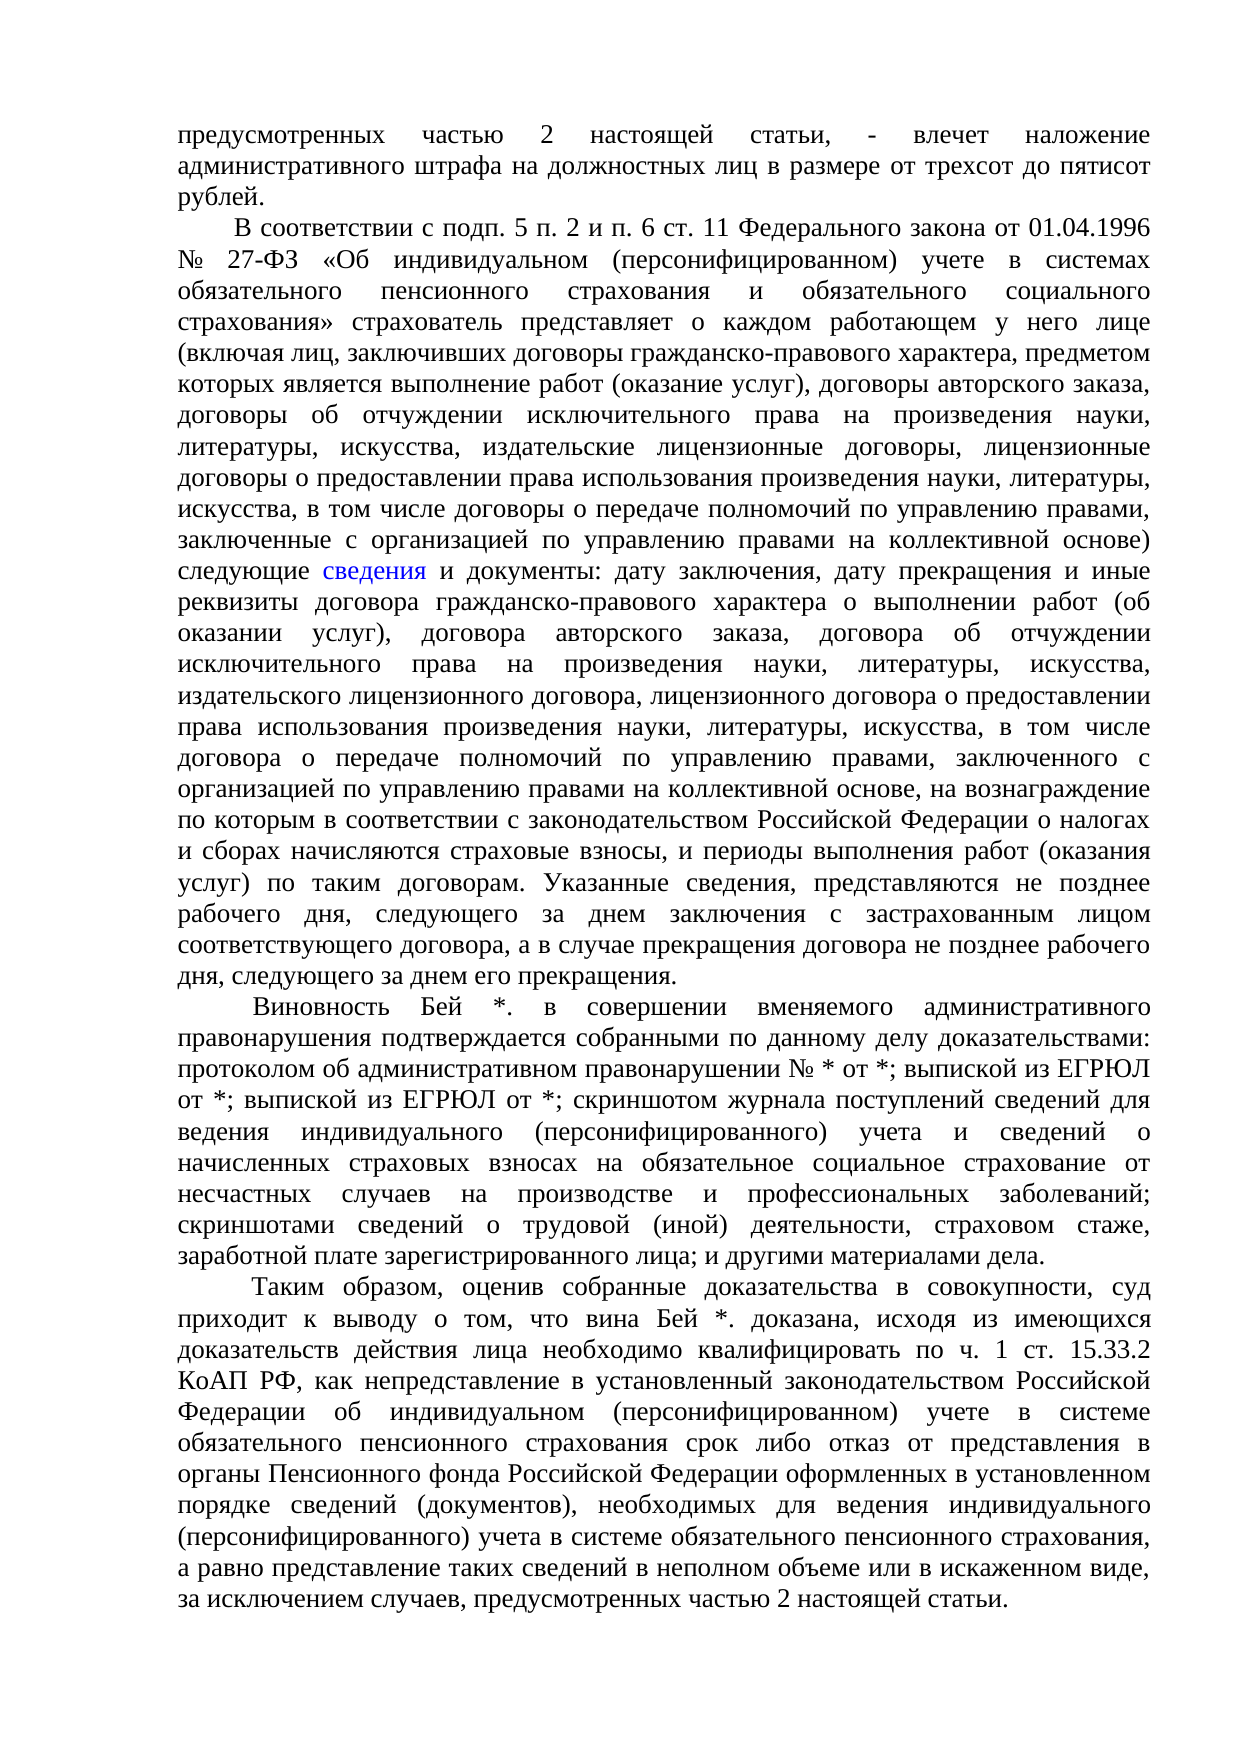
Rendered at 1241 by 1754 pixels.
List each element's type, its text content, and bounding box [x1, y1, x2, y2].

text Виновность Бей *. в совершении вменяемого административного правонарушения подтверждается собранными по данному делу доказательствами: протоколом об административном правонарушении № * от *; выпиской из ЕГРЮЛ от *; выпиской из ЕГРЮЛ от *; скриншотом журнала поступлений сведений для ведения индивидуального (персонифицированного) учета и сведений о начисленных страховых взносах на обязательное социальное страхование от несчастных случаев на производстве и профессиональных заболеваний; скриншотами сведений о трудовой (иной) деятельности, страховом стаже, заработной плате зарегистрированного лица; и другими материалами дела. [177, 990, 1152, 1271]
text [177, 118, 1152, 212]
text Таким образом, оценив собранные доказательства в совокупности, суд приходит к выводу о том, что вина Бей *. доказана, исходя из имеющихся доказательств действия лица необходимо квалифицировать по ч. 1 ст. 15.33.2 КоАП РФ, как непредставление в установленный законодательством Российской Федерации об индивидуальном (персонифицированном) учете в системе обязательного пенсионного страхования срок либо отказ от представления в органы Пенсионного фонда Российской Федерации оформленных в установленном порядке сведений (документов), необходимых для ведения индивидуального (персонифицированного) учета в системе обязательного пенсионного страхования, а равно представление таких сведений в неполном объеме или в искаженном виде, за исключением случаев, предусмотренных частью 2 настоящей статьи. [177, 1271, 1152, 1613]
text В соответствии с подп. 5 п. 2 и п. 6 ст. 11 Федерального закона от 01.04.1996 № 27-ФЗ «Об индивидуальном (персонифицированном) учете в системах обязательного пенсионного страхования и обязательного социального страхования» страхователь представляет о каждом работающем у него лице (включая лиц, заключивших договоры гражданско-правового характера, предметом которых является выполнение работ (оказание услуг), договоры авторского заказа, договоры об отчуждении исключительного права на произведения науки, литературы, искусства, издательские лицензионные договоры, лицензионные договоры о предоставлении права использования произведения науки, литературы, искусства, в том числе договоры о передаче полномочий по управлению правами, заключенные с организацией по управлению правами на коллективной основе) следующие сведения и документы: дату заключения, дату прекращения и иные реквизиты договора гражданско-правового характера о выполнении работ (об оказании услуг), договора авторского заказа, договора об отчуждении исключительного права на произведения науки, литературы, искусства, издательского лицензионного договора, лицензионного договора о предоставлении права использования произведения науки, литературы, искусства, в том числе договора о передаче полномочий по управлению правами, заключенного с организацией по управлению правами на коллективной основе, на вознаграждение по которым в соответствии с законодательством Российской Федерации о налогах и сборах начисляются страховые взносы, и периоды выполнения работ (оказания услуг) по таким договорам. Указанные сведения, представляются не позднее рабочего дня, следующего за днем заключения с застрахованным лицом соответствующего договора, а в случае прекращения договора не позднее рабочего дня, следующего за днем его прекращения. [177, 212, 1152, 990]
